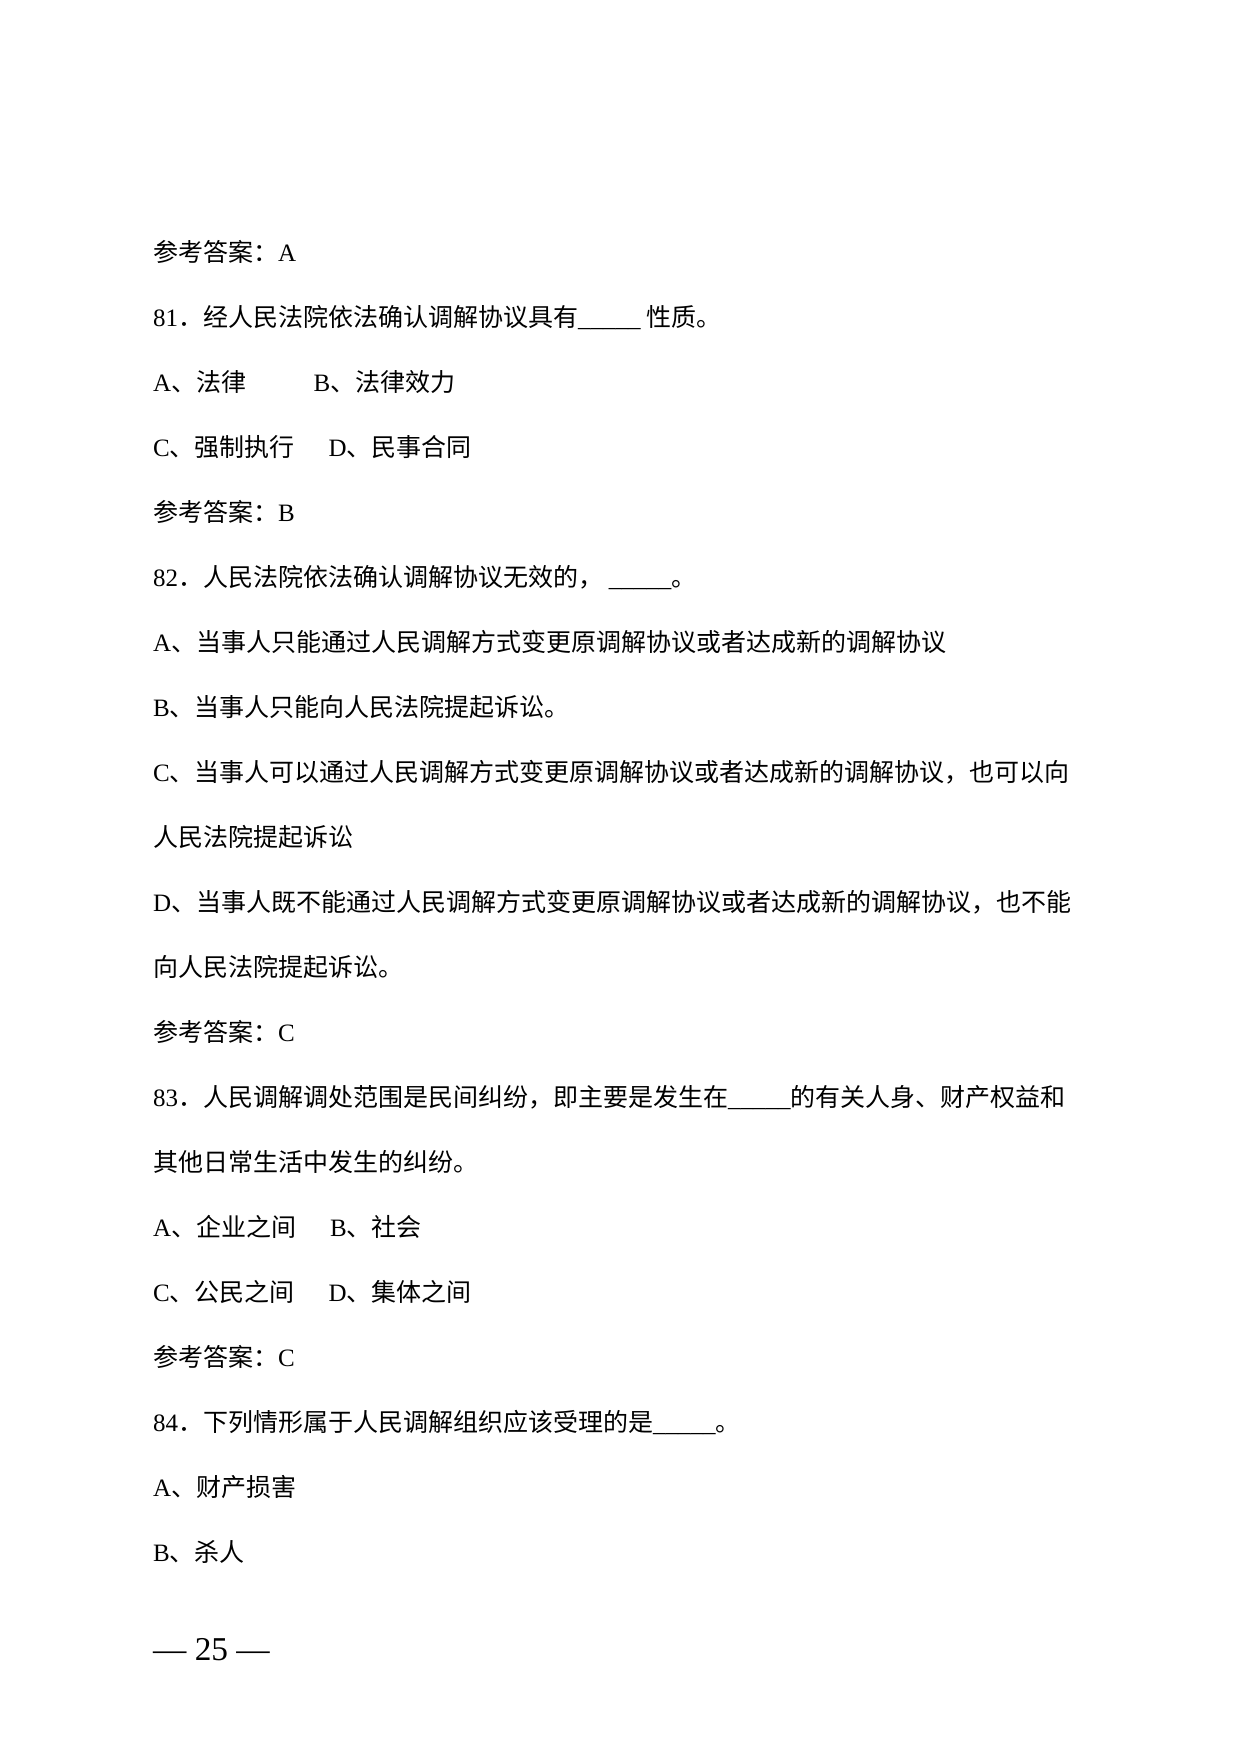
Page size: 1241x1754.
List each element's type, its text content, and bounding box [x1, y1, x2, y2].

text 参考答案：C 83．人民调解调处范围是民间纠纷，即主要是发生在_____的有关人身、财产权益和其他日常生活中发生的纠纷。 [153, 998, 1087, 1193]
text A、法律 B、法律效力 [153, 348, 1087, 413]
text B、杀人 [153, 1518, 1087, 1583]
text A、企业之间 B、社会 [153, 1193, 1087, 1258]
text 参考答案：A 81．经人民法院依法确认调解协议具有_____ 性质。 [153, 218, 1087, 348]
text C、强制执行 D、民事合同 [153, 413, 1087, 478]
text 参考答案：B 82．人民法院依法确认调解协议无效的， _____。 [153, 478, 1087, 608]
text A、当事人只能通过人民调解方式变更原调解协议或者达成新的调解协议 [153, 608, 1087, 673]
text C、当事人可以通过人民调解方式变更原调解协议或者达成新的调解协议，也可以向人民法院提起诉讼 [153, 738, 1087, 868]
text B、当事人只能向人民法院提起诉讼。 [153, 673, 1087, 738]
text C、公民之间 D、集体之间 [153, 1258, 1087, 1323]
text 参考答案：C 84．下列情形属于人民调解组织应该受理的是_____。 [153, 1323, 1087, 1453]
text D、当事人既不能通过人民调解方式变更原调解协议或者达成新的调解协议，也不能向人民法院提起诉讼。 [153, 868, 1087, 998]
text A、财产损害 [153, 1453, 1087, 1518]
